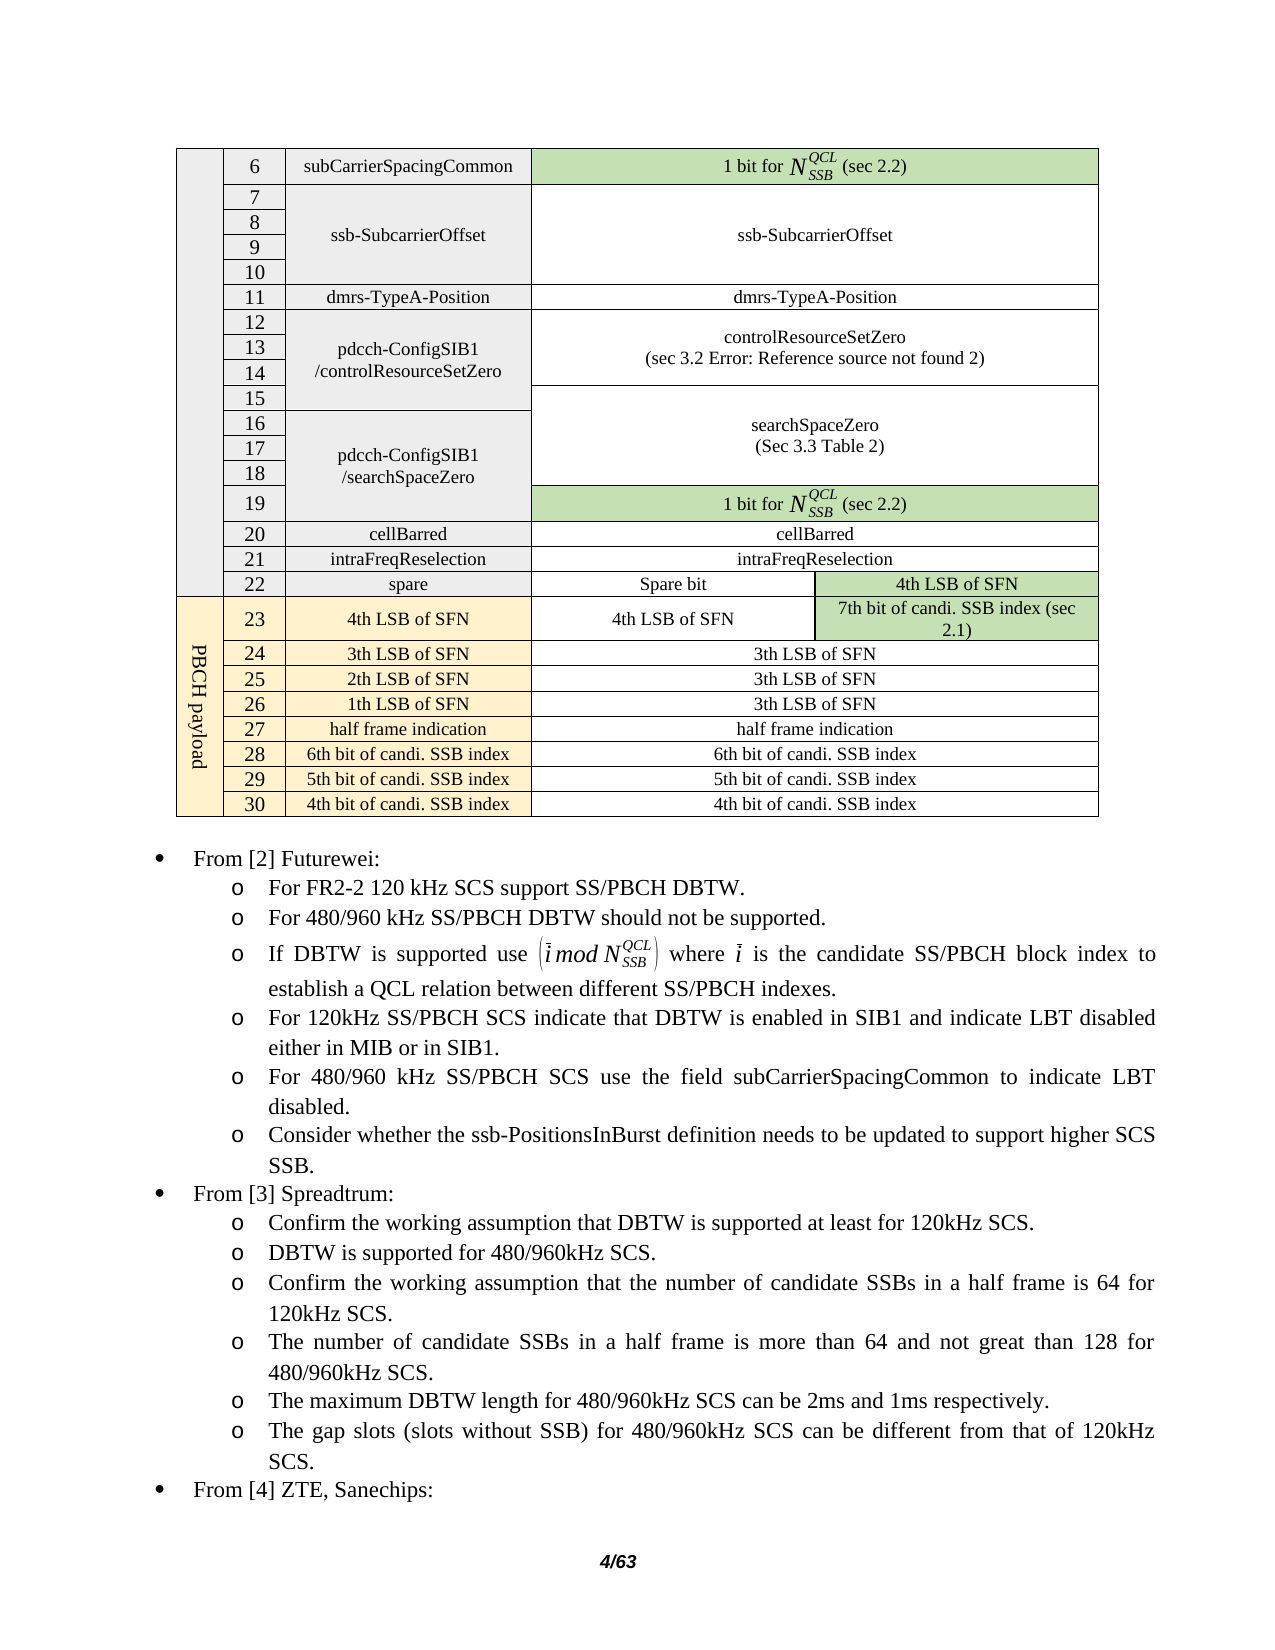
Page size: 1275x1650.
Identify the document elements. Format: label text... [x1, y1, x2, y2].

table_cell 27 [224, 717, 285, 741]
list For 480/960 kHz SS/PBCH SCS use the field subCarrierSpacingCommon to indicate LBT disabled. [231, 1063, 1157, 1119]
table_cell 13 [224, 335, 285, 359]
table_cell spare [286, 572, 531, 596]
table_cell 6th bit of candi. SSB index [532, 742, 1098, 766]
table_cell 28 [224, 742, 285, 766]
list Confirm the working assumption that DBTW is supported at least for 120kHz SCS. [231, 1209, 1157, 1237]
table_cell half frame indication [532, 717, 1098, 741]
table_cell pdcch-ConfigSIB1 /controlResourceSetZero [286, 310, 531, 409]
table_cell cellBarred [532, 522, 1098, 546]
table_cell dmrs-TypeA-Position [286, 285, 531, 309]
table_cell ssb-SubcarrierOffset [286, 185, 531, 284]
table_cell 15 [224, 386, 285, 409]
table_cell 29 [224, 767, 285, 791]
table_cell 4th bit of candi. SSB index [532, 792, 1098, 816]
list Confirm the working assumption that the number of candidate SSBs in a half frame is 64 for 120kHz SCS. [231, 1269, 1157, 1326]
table_cell PBCH payload [177, 597, 223, 816]
list DBTW is supported for 480/960kHz SCS. [231, 1239, 1157, 1267]
table_cell intraFreqReselection [532, 547, 1098, 571]
table_cell 16 [224, 411, 285, 435]
list From [3] Spreadtrum: [156, 1180, 1157, 1207]
list For FR2-2 120 kHz SCS support SS/PBCH DBTW. [231, 874, 1157, 902]
list If DBTW is supported use where is the candidate SS/PBCH block index to establish a QCL relation between different SS/PBCH indexes. [231, 935, 1157, 1002]
list Consider whether the ssb-PositionsInBurst definition needs to be updated to support higher SCS SSB. [231, 1121, 1157, 1178]
table_cell 17 [224, 436, 285, 460]
table_cell 5th bit of candi. SSB index [286, 767, 531, 791]
table_cell 6 [224, 149, 285, 184]
table_cell intraFreqReselection [286, 547, 531, 571]
table_cell 23 [224, 597, 285, 640]
table_cell subCarrierSpacingCommon [286, 149, 531, 184]
list For 480/960 kHz SS/PBCH DBTW should not be supported. [231, 904, 1157, 933]
table_cell half frame indication [286, 717, 531, 741]
table_cell ssb-SubcarrierOffset [532, 185, 1098, 284]
table_cell controlResourceSetZero (sec 3.2 Table 2) [532, 310, 1098, 384]
table_cell searchSpaceZero (Sec 3.3 Table 5) [532, 386, 1098, 485]
list The maximum DBTW length for 480/960kHz SCS can be 2ms and 1ms respectively. [231, 1387, 1157, 1415]
table_cell 4th LSB of SFN [286, 597, 531, 640]
table_cell 25 [224, 666, 285, 691]
table_cell 3th LSB of SFN [532, 641, 1098, 665]
table_cell 1th LSB of SFN [286, 692, 531, 716]
table_cell 21 [224, 547, 285, 571]
list From [4] ZTE, Sanechips: [156, 1476, 1157, 1502]
table_cell 14 [224, 360, 285, 384]
table_cell 24 [224, 641, 285, 665]
table_cell pdcch-ConfigSIB1 /searchSpaceZero [286, 411, 531, 521]
table_cell 7th bit of candi. SSB index (sec 2.1) [816, 597, 1098, 640]
table_cell 26 [224, 692, 285, 716]
table_cell 20 [224, 522, 285, 546]
list For 120kHz SS/PBCH SCS indicate that DBTW is enabled in SIB1 and indicate LBT disabled either in MIB or in SIB1. [231, 1004, 1157, 1061]
table_cell cellBarred [286, 522, 531, 546]
table_cell 8 [224, 210, 285, 234]
table_cell 3th LSB of SFN [532, 666, 1098, 691]
table_cell 4th LSB of SFN [816, 572, 1098, 596]
table_cell 4th LSB of SFN [532, 597, 814, 640]
table_cell 3th LSB of SFN [286, 641, 531, 665]
table_cell 3th LSB of SFN [532, 692, 1098, 716]
table_cell 19 [224, 486, 285, 521]
table_cell 9 [224, 235, 285, 259]
table_cell 6th bit of candi. SSB index [286, 742, 531, 766]
table_cell Spare bit [532, 572, 814, 596]
table_cell 5th bit of candi. SSB index [532, 767, 1098, 791]
list From [2] Futurewei: [156, 846, 1157, 872]
table_cell 1 bit for (sec 2.2) [532, 486, 1098, 521]
list The number of candidate SSBs in a half frame is more than 64 and not great than 128 for 480/960kHz SCS. [231, 1328, 1157, 1385]
table_cell dmrs-TypeA-Position [532, 285, 1098, 309]
table_cell 11 [224, 285, 285, 309]
table_cell 22 [224, 572, 285, 596]
list The gap slots (slots without SSB) for 480/960kHz SCS can be different from that of 120kHz SCS. [231, 1417, 1157, 1474]
table_cell 2th LSB of SFN [286, 666, 531, 691]
table_cell 10 [224, 260, 285, 284]
table_cell 18 [224, 461, 285, 485]
table_cell 30 [224, 792, 285, 816]
table_cell 7 [224, 185, 285, 209]
table_cell 4th bit of candi. SSB index [286, 792, 531, 816]
table_cell 12 [224, 310, 285, 334]
table_cell 1 bit for (sec 2.2) [532, 149, 1098, 184]
